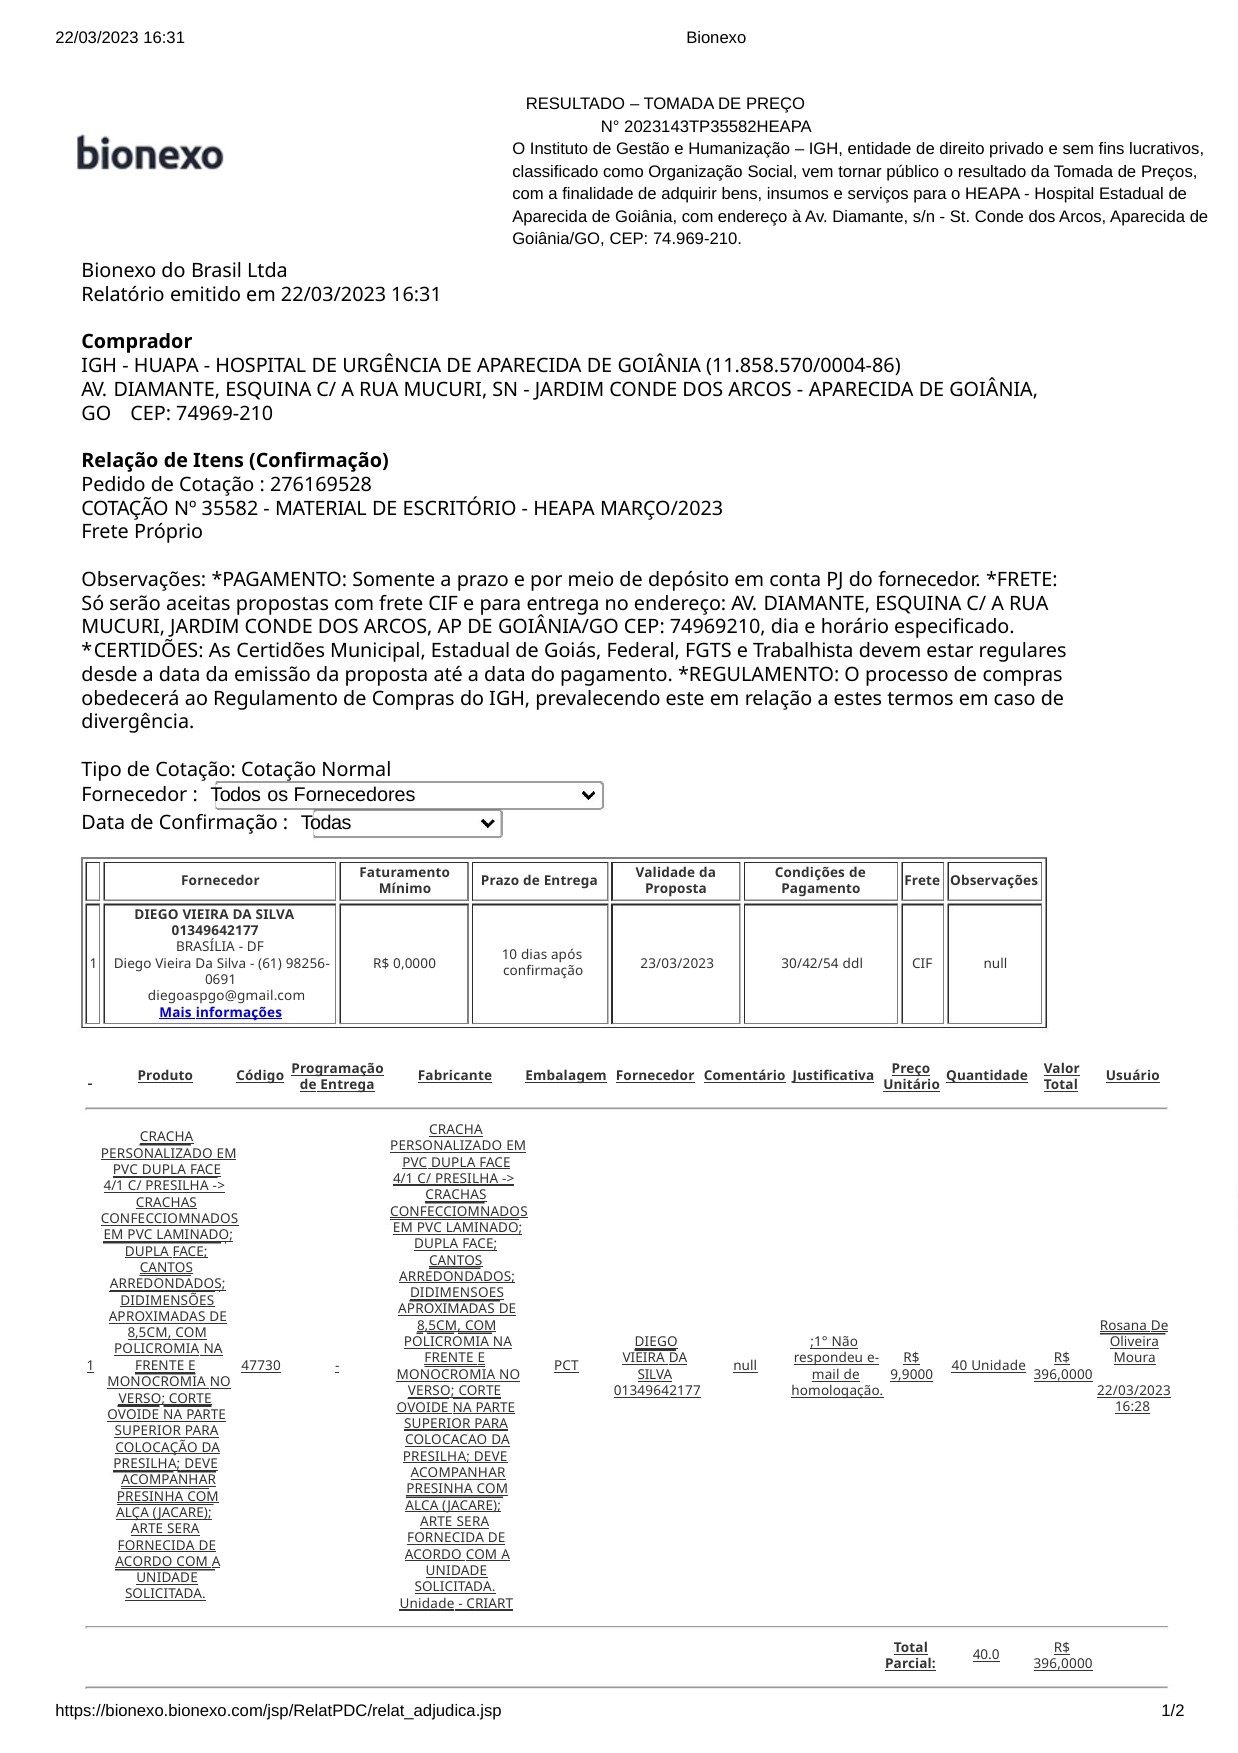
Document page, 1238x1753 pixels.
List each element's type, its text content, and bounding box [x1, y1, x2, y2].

text Observações: *PAGAMENTO: Somente a prazo e por meio de depósito em conta PJ do fornecedor. *FRETE: [81, 567, 1174, 591]
text ACOMPANHAR [410, 1464, 533, 1481]
text Aparecida de Goiânia, com endereço à Av. Diamante, s/n - St. Conde dos Arcos, Aparecida de [512, 207, 1237, 226]
text Rosana De [1099, 1317, 1185, 1333]
text R$ 0,0000 [373, 955, 456, 971]
text CRACHAS [136, 1194, 250, 1210]
text Mais informações [159, 1004, 314, 1020]
text ;1° Não [810, 1333, 894, 1350]
text N° 2023143TP35582HEAPA [601, 117, 838, 136]
text Fabricante [418, 1068, 512, 1084]
text Total [893, 1639, 958, 1656]
text Frete Observações [904, 872, 1059, 888]
text VERSO; CORTE [118, 1390, 243, 1406]
text Usuário [1106, 1068, 1179, 1084]
text /1 C/ PRESILHA -> [131, 1178, 250, 1194]
text 0.0 [980, 1647, 1020, 1663]
text classificado como Organização Social, vem tornar público o resultado da Tomada de Preços, [512, 162, 1237, 181]
text obedecerá ao Regulamento de Compras do IGH, prevalecendo este em relação a estes termos em caso de [81, 686, 1166, 710]
text Bionexo do Brasil Ltda [81, 258, 505, 282]
text Fornecedor [181, 872, 279, 888]
text PRESINHA COM [117, 1488, 243, 1504]
text CONFECCIOMNADOS [390, 1203, 539, 1219]
text Faturamento [359, 864, 469, 881]
text PVC DUPLA FACE [113, 1161, 250, 1178]
text 9,9000 [890, 1366, 952, 1383]
text - [335, 1357, 360, 1374]
text Pedido de Cotação : 276169528 [81, 472, 826, 496]
text FORNECIDA DE [117, 1537, 235, 1553]
text 23/03/2023 [640, 955, 732, 971]
text POLICROMIA NA [114, 1341, 236, 1357]
text CANTOS [139, 1259, 241, 1276]
text POLICROMIA NA [403, 1333, 526, 1350]
text BRASÍLIA - DF [176, 938, 352, 955]
text com a finalidade de adquirir bens, insumos e serviços para o HEAPA - Hospital Estadual de [512, 184, 1237, 203]
text FORNECIDA DE [407, 1530, 533, 1546]
text Diego Vieira Da Silva - (61) 98256- [117, 955, 352, 971]
text 396,0000 [1033, 1656, 1111, 1672]
text RESULTADO – TOMADA DE PREÇO [526, 94, 834, 113]
text confirmação [503, 962, 597, 979]
text 40 Unidade [951, 1357, 1041, 1374]
text desde a data da emissão da proposta até a data do pagamento. *REGULAMENTO: O processo de compras [81, 662, 1166, 686]
text OVOIDE NA PARTE [107, 1406, 243, 1423]
text MUCURI, JARDIM CONDE DOS ARCOS, AP DE GOIÂNIA/GO CEP: 74969210, dia e horário especificado. [81, 615, 1174, 638]
text R$ [1054, 1639, 1111, 1656]
text null [733, 1357, 775, 1374]
text diegoaspgo@gmail.com [148, 987, 314, 1004]
text R$ [1054, 1350, 1111, 1366]
text DIEGO VIEIRA DA SILVA [134, 906, 331, 922]
text SUPERIOR PARA [404, 1415, 533, 1432]
text Só serão aceitas propostas com frete CIF e para entrega no endereço: AV. DIAMANTE, ESQUINA C/ A RUA [81, 591, 1174, 615]
text Produto [137, 1068, 213, 1084]
text Preço [891, 1060, 959, 1077]
text Moura [1113, 1350, 1185, 1366]
text ARTE SERA [420, 1513, 533, 1530]
text Unidade - CRIART [399, 1595, 533, 1612]
text 1 [89, 955, 117, 971]
text APROXIMADAS DE [108, 1308, 242, 1325]
text Fornecedor : Todos os Fornecedores [81, 782, 454, 806]
text CRACHAS [425, 1187, 539, 1203]
text EM PVC LAMINADO; [393, 1219, 539, 1236]
text SOLICITADA. [125, 1586, 226, 1602]
text Valor [1043, 1060, 1100, 1077]
text ARREDONDADOS; [109, 1276, 241, 1292]
text Tipo de Cotação: Cotação Normal [81, 757, 454, 781]
text MONOCROMIA NO [107, 1374, 243, 1390]
text PCT [554, 1357, 598, 1374]
text 1/2 [1161, 1702, 1209, 1720]
text https://bionexo.bionexo.com/jsp/RelatPDC/relat_adjudica.jsp [55, 1702, 527, 1720]
text 47730 [241, 1357, 299, 1374]
text ALCA (JACARE); [405, 1497, 533, 1513]
text COLOCACAO DA [405, 1432, 533, 1448]
text OVOIDE NA PARTE [396, 1399, 533, 1415]
text PVC DUPLA FACE [402, 1154, 539, 1170]
text UNIDADE [136, 1569, 235, 1586]
text DIEGO [634, 1333, 708, 1350]
text Pagamento [781, 881, 887, 897]
text 30/42/54 ddl [781, 955, 880, 971]
text 1 [86, 1357, 114, 1374]
text PRESILHA; DEVE [403, 1448, 533, 1464]
text Mínimo [378, 881, 469, 897]
picture [0, 0, 1238, 1753]
text CRACHA [139, 1129, 250, 1145]
text 01349642177 [171, 922, 289, 939]
text 0 dias após [509, 946, 599, 962]
text DUPLA FACE; [124, 1243, 250, 1259]
text Código [236, 1068, 304, 1084]
text respondeu e- [793, 1350, 894, 1366]
text Comprador [81, 329, 229, 353]
text Parcial: [885, 1656, 958, 1672]
text 4 [103, 1178, 131, 1194]
text Data de Confirmação : Todas [81, 811, 454, 834]
text 691 [212, 971, 255, 987]
text ARTE SERA [131, 1521, 243, 1537]
text AV. DIAMANTE, ESQUINA C/ A RUA MUCURI, SN - JARDIM CONDE DOS ARCOS - APARECIDA DE GOIÂNIA, [81, 377, 1171, 401]
text Quantidade [946, 1068, 1047, 1084]
text 2/03/2023 16:31 [64, 29, 210, 47]
text 16:28 [1115, 1399, 1188, 1415]
text Unitário [883, 1077, 959, 1093]
text ,5CM, COM [424, 1317, 526, 1333]
text GO CEP: 74969-210 [81, 401, 1171, 425]
text FRENTE E [135, 1357, 236, 1374]
text CONFECCIOMNADOS [101, 1210, 250, 1227]
text Prazo de Entrega [481, 872, 619, 888]
text /1 C/ PRESILHA -> [421, 1170, 539, 1187]
text Total [1043, 1077, 1100, 1093]
text O Instituto de Gestão e Humanização – IGH, entidade de direito privado e sem fins lucrativos, [512, 139, 1237, 158]
text CANTOS [429, 1252, 531, 1268]
text VERSO; CORTE [408, 1383, 533, 1399]
text DUPLA FACE; [414, 1236, 539, 1252]
text DIDIMENSÕES [120, 1292, 241, 1308]
text R$ [903, 1350, 952, 1366]
text ACORDO COM A [404, 1546, 533, 1562]
text DIDIMENSOES [410, 1284, 531, 1301]
text ACORDO COM A [115, 1553, 235, 1569]
text 01349642177 [613, 1382, 717, 1399]
text CRACHA [429, 1121, 539, 1138]
text ,5CM, COM [135, 1324, 236, 1341]
text 396,0000 [1033, 1366, 1111, 1383]
text EM PVC LAMINADO; [103, 1227, 250, 1243]
text IGH - HUAPA - HOSPITAL DE URGÊNCIA DE APARECIDA DE GOIÂNIA (11.858.570/0004-86) [81, 353, 1171, 377]
text Relatório emitido em 22/03/2023 16:31 [81, 282, 505, 306]
text 4 [393, 1170, 421, 1187]
text APROXIMADAS DE [398, 1301, 532, 1317]
text ALÇA (JACARE); [116, 1504, 243, 1521]
text mail de [812, 1366, 890, 1382]
text PERSONALIZADO EM [390, 1138, 539, 1154]
text PERSONALIZADO EM [101, 1145, 250, 1161]
text VIEIRA DA [622, 1350, 708, 1366]
text null [983, 955, 1025, 971]
text Validade da [635, 864, 737, 881]
text Goiânia/GO, CEP: 74.969-210. [512, 229, 1237, 248]
text de Entrega [299, 1077, 404, 1093]
text Oliveira [1109, 1333, 1185, 1350]
text Programação [291, 1060, 404, 1077]
text SILVA [637, 1366, 708, 1382]
text Embalagem Fornecedor Comentário Justificativa [525, 1068, 901, 1084]
text MONOCROMIA NO [396, 1366, 533, 1383]
text ARREDONDADOS; [399, 1268, 531, 1284]
text SUPERIOR PARA [114, 1423, 243, 1439]
text Relação de Itens (Confirmação) [81, 448, 826, 472]
text homologação. [791, 1382, 897, 1399]
text Bionexo [686, 29, 771, 47]
text ACOMPANHAR [121, 1472, 243, 1488]
text PRESINHA COM [406, 1481, 533, 1497]
text CIF [912, 955, 953, 971]
text FRENTE E [424, 1350, 526, 1366]
text COLOCAÇÃO DA [115, 1439, 243, 1455]
text Proposta [645, 881, 737, 897]
text divergência. [81, 710, 1166, 734]
text UNIDADE [425, 1562, 533, 1579]
text Frete Próprio [81, 520, 826, 544]
text SOLICITADA. [414, 1579, 533, 1595]
text 22/03/2023 [1097, 1382, 1188, 1399]
text Condições de [774, 864, 887, 881]
text PRESILHA; DEVE [113, 1455, 243, 1472]
text CERTIDÕES: As Certidões Municipal, Estadual de Goiás, Federal, FGTS e Trabalhista devem estar regulares [94, 638, 1184, 662]
text COTAÇÃO Nº 35582 - MATERIAL DE ESCRITÓRIO - HEAPA MARÇO/2023 [81, 496, 826, 520]
text * [81, 638, 94, 662]
